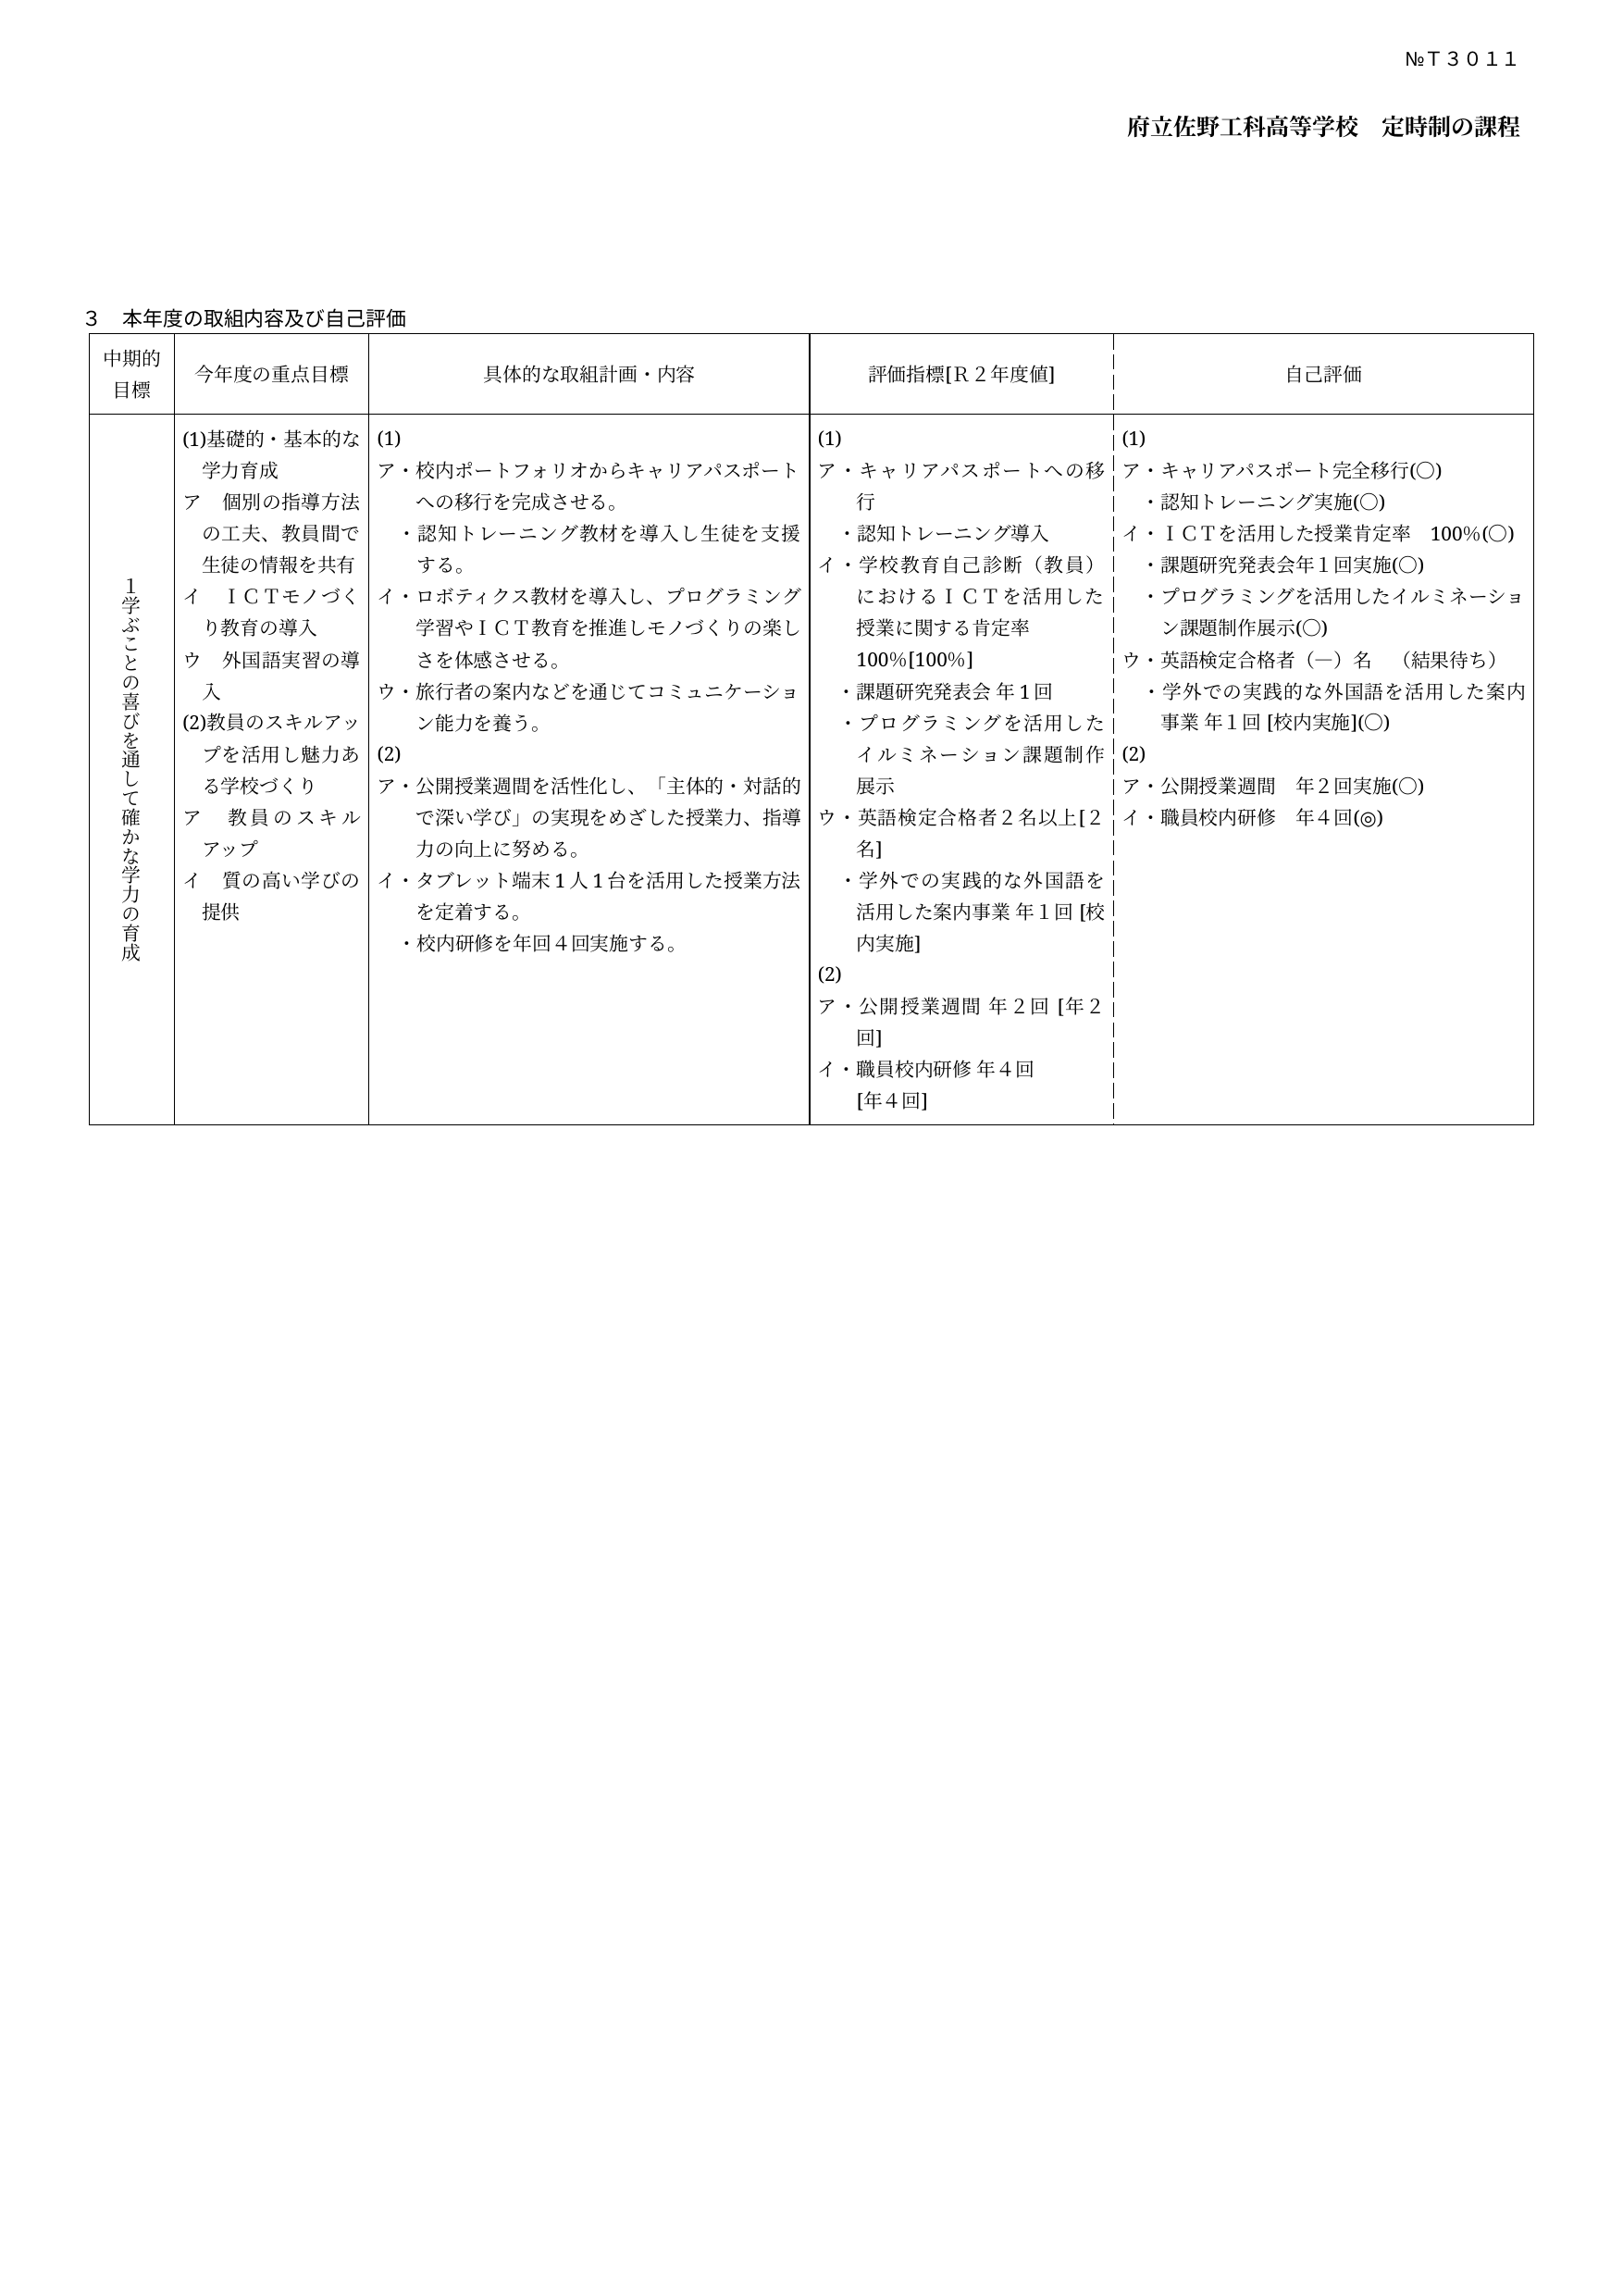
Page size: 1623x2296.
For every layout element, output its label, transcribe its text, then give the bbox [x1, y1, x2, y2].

table_header 今年度の重点目標 [175, 334, 368, 414]
table_cell (1) ア・キャリアパスポートへの移行 ・認知トレーニング導入 イ・学校教育自己診断（教員）におけるＩＣＴを活用した授業に関する肯定率 100％[100％] ・課題研究発表会 年1回 ・プログラミングを活用したイルミネーション課題制作展示 ウ・英語検定合格者２名以上[２名] ・学外での実践的な外国語を活用した案内事業 年１回 [校内実施] (2) ア・公開授業週間 年２回 [年２回] イ・職員校内研修 年４回 [年４回] [811, 415, 1113, 1124]
table_cell １学ぶことの喜びを通して確かな学力の育成 [90, 415, 174, 1124]
table_cell (1) ア・校内ポートフォリオからキャリアパスポートへの移行を完成させる。 ・認知トレーニング教材を導入し生徒を支援する。 イ・ロボティクス教材を導入し、プログラミング学習やＩＣＴ教育を推進しモノづくりの楽しさを体感させる。 ウ・旅行者の案内などを通じてコミュニケーション能力を養う。 (2) ア・公開授業週間を活性化し、「主体的・対話的で深い学び」の実現をめざした授業力、指導力の向上に努める。 イ・タブレット端末1人1台を活用した授業方法を定着する。 ・校内研修を年回４回実施する。 [369, 415, 809, 1124]
table_header 自己評価 [1113, 334, 1533, 414]
table_cell (1) ア・キャリアパスポート完全移行(〇) ・認知トレーニング実施(〇) イ・ＩＣＴを活用した授業肯定率 100％(〇) ・課題研究発表会年１回実施(〇) ・プログラミングを活用したイルミネーション課題制作展示(〇) ウ・英語検定合格者（―）名 （結果待ち） ・学外での実践的な外国語を活用した案内事業 年１回 [校内実施](〇) (2) ア・公開授業週間 年２回実施(〇) イ・職員校内研修 年４回(◎) [1113, 415, 1533, 1124]
text ３ 本年度の取組内容及び自己評価 [82, 302, 1541, 333]
table_cell (1)基礎的・基本的な学力育成 ア 個別の指導方法の工夫、教員間で生徒の情報を共有 イ ＩＣＴモノづくり教育の導入 ウ 外国語実習の導入 (2)教員のスキルアップを活用し魅力ある学校づくり ア 教員のスキルアップ イ 質の高い学びの提供 [175, 415, 368, 1124]
table_header 具体的な取組計画・内容 [369, 334, 809, 414]
table_header 評価指標[Ｒ２年度値] [811, 334, 1113, 414]
table_header 中期的 目標 [90, 334, 174, 414]
